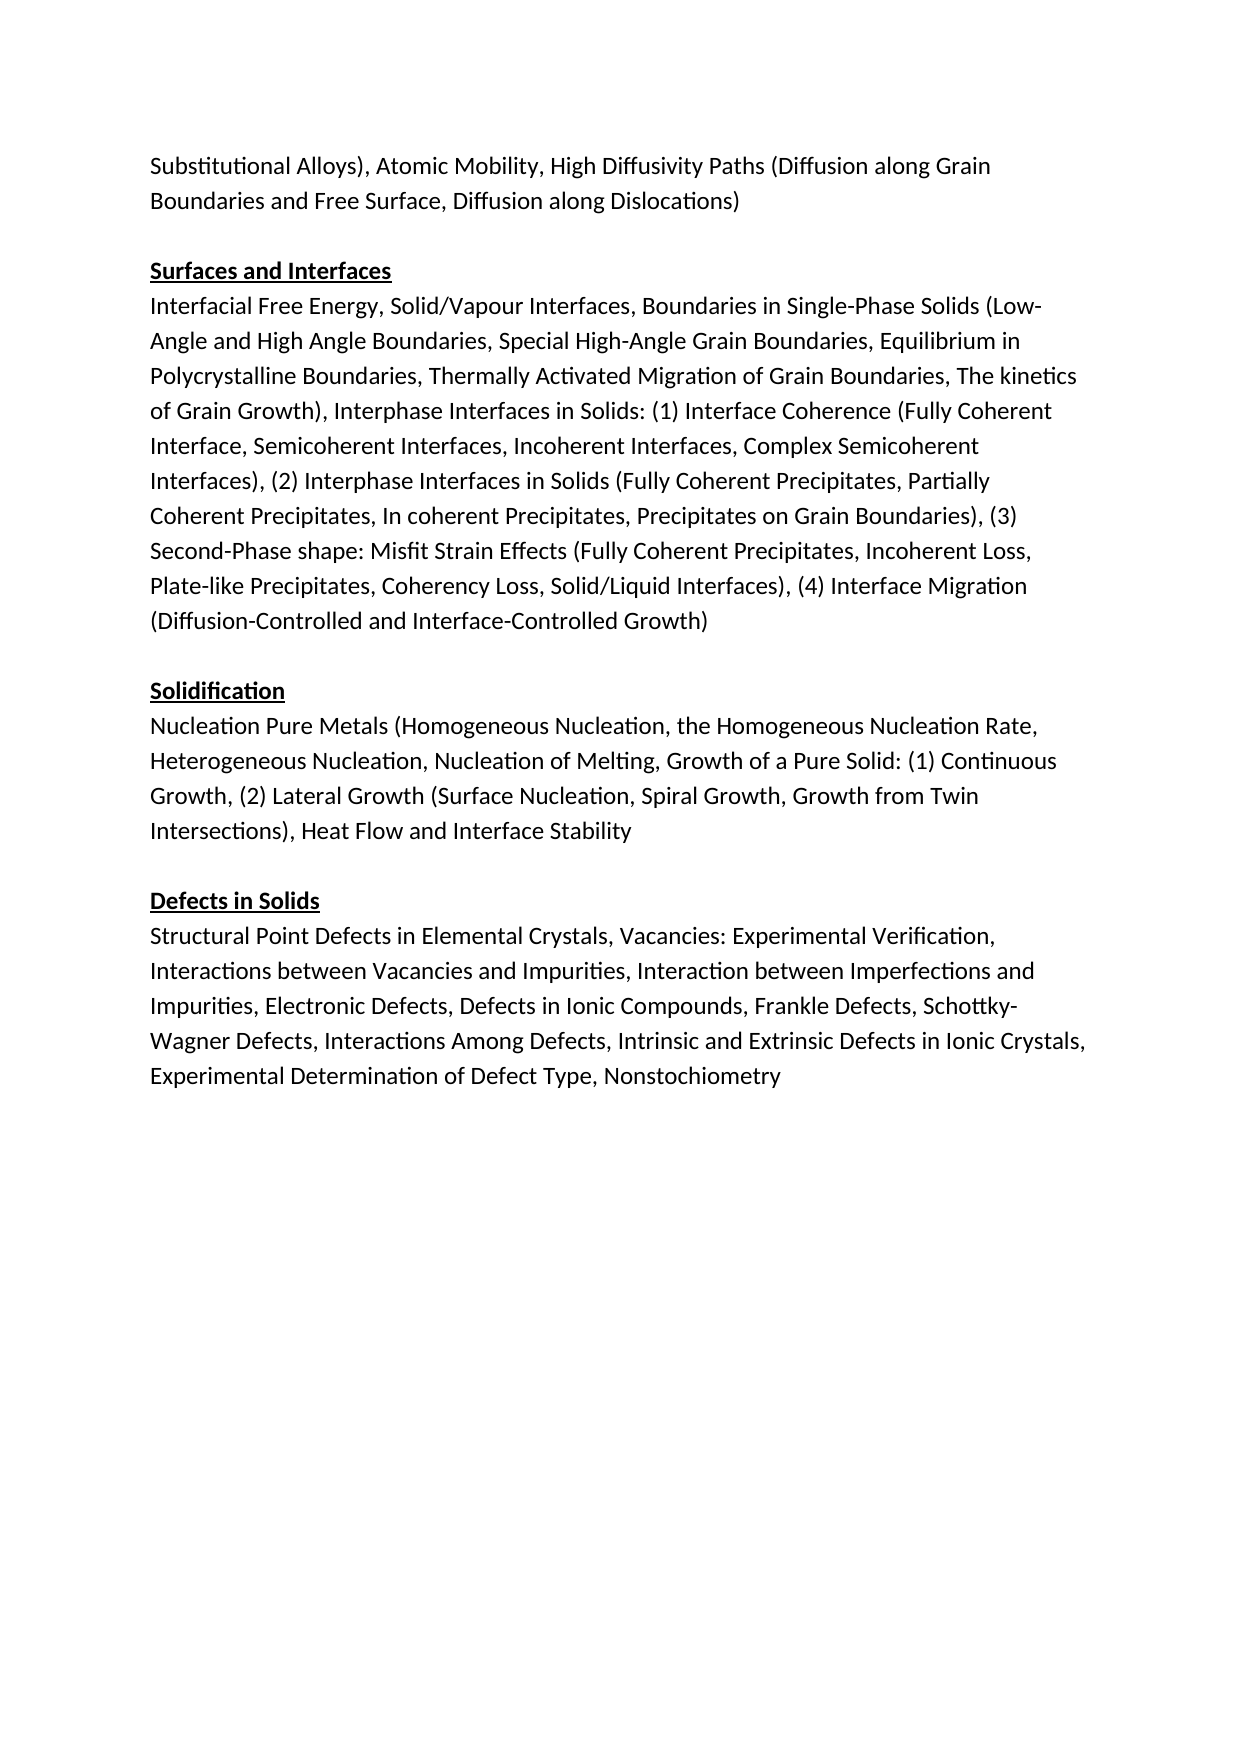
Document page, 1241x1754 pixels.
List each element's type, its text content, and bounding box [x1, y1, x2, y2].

text Interfacial Free Energy, Solid/Vapour Interfaces, Boundaries in Single-Phase Solids (Low-Angle and High Angle Boundaries, Special High-Angle Grain Boundaries, Equilibrium in Polycrystalline Boundaries, Thermally Activated Migration of Grain Boundaries, The kinetics of Grain Growth), Interphase Interfaces in Solids: (1) Interface Coherence (Fully Coherent Interface, Semicoherent Interfaces, Incoherent Interfaces, Complex Semicoherent Interfaces), (2) Interphase Interfaces in Solids (Fully Coherent Precipitates, Partially Coherent Precipitates, In coherent Precipitates, Precipitates on Grain Boundaries), (3) Second-Phase shape: Misfit Strain Effects (Fully Coherent Precipitates, Incoherent Loss, Plate-like Precipitates, Coherency Loss, Solid/Liquid Interfaces), (4) Interface Migration (Diffusion-Controlled and Interface-Controlled Growth) [150, 290, 1090, 636]
text Surfaces and Interfaces [150, 255, 1090, 286]
text Nucleation Pure Metals (Homogeneous Nucleation, the Homogeneous Nucleation Rate, Heterogeneous Nucleation, Nucleation of Melting, Growth of a Pure Solid: (1) Continuous Growth, (2) Lateral Growth (Surface Nucleation, Spiral Growth, Growth from Twin Intersections), Heat Flow and Interface Stability [150, 710, 1090, 846]
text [150, 150, 1090, 216]
text Structural Point Defects in Elemental Crystals, Vacancies: Experimental Verification, Interactions between Vacancies and Impurities, Interaction between Imperfections and Impurities, Electronic Defects, Defects in Ionic Compounds, Frankle Defects, Schottky-Wagner Defects, Interactions Among Defects, Intrinsic and Extrinsic Defects in Ionic Crystals, Experimental Determination of Defect Type, Nonstochiometry [150, 920, 1090, 1091]
text Defects in Solids [150, 885, 1090, 916]
text Solidification [150, 675, 1090, 706]
